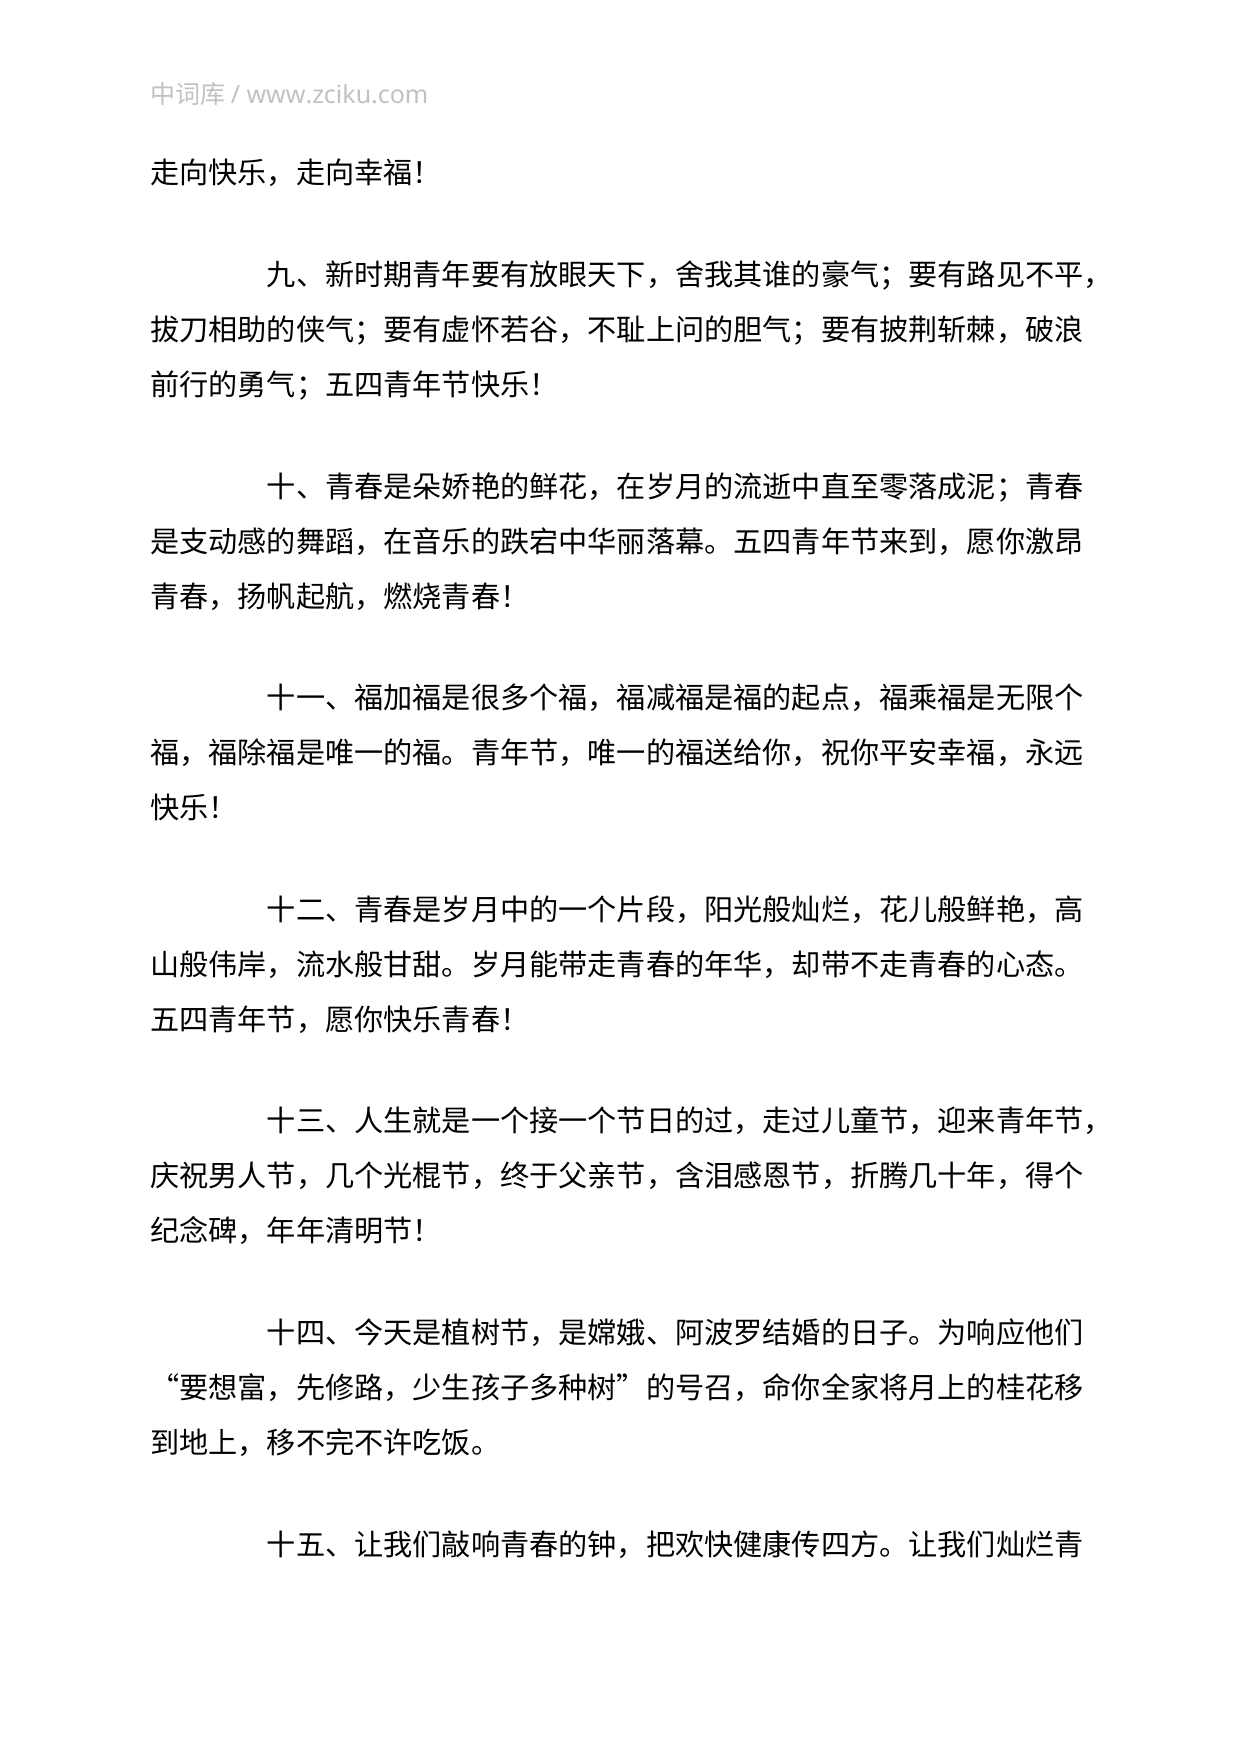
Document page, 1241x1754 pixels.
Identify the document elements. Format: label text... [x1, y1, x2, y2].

text 十一、福加福是很多个福，福减福是福的起点，福乘福是无限个福，福除福是唯一的福。青年节，唯一的福送给你，祝你平安幸福，永远快乐！ [150, 675, 1090, 827]
text 十二、青春是岁月中的一个片段，阳光般灿烂，花儿般鲜艳，高山般伟岸，流水般甘甜。岁月能带走青春的年华，却带不走青春的心态。五四青年节，愿你快乐青春！ [150, 886, 1090, 1038]
text 九、新时期青年要有放眼天下，舍我其谁的豪气；要有路见不平，拔刀相助的侠气；要有虚怀若谷，不耻上问的胆气；要有披荆斩棘，破浪前行的勇气；五四青年节快乐！ [150, 252, 1090, 404]
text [150, 150, 1090, 192]
text 十四、今天是植树节，是嫦娥、阿波罗结婚的日子。为响应他们“要想富，先修路，少生孩子多种树”的号召，命你全家将月上的桂花移到地上，移不完不许吃饭。 [150, 1309, 1090, 1462]
text 十三、人生就是一个接一个节日的过，走过儿童节，迎来青年节，庆祝男人节，几个光棍节，终于父亲节，含泪感恩节，折腾几十年，得个纪念碑，年年清明节！ [150, 1098, 1090, 1250]
text 十、青春是朵娇艳的鲜花，在岁月的流逝中直至零落成泥；青春是支动感的舞蹈，在音乐的跌宕中华丽落幕。五四青年节来到，愿你激昂青春，扬帆起航，燃烧青春！ [150, 463, 1090, 615]
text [150, 1521, 1090, 1563]
